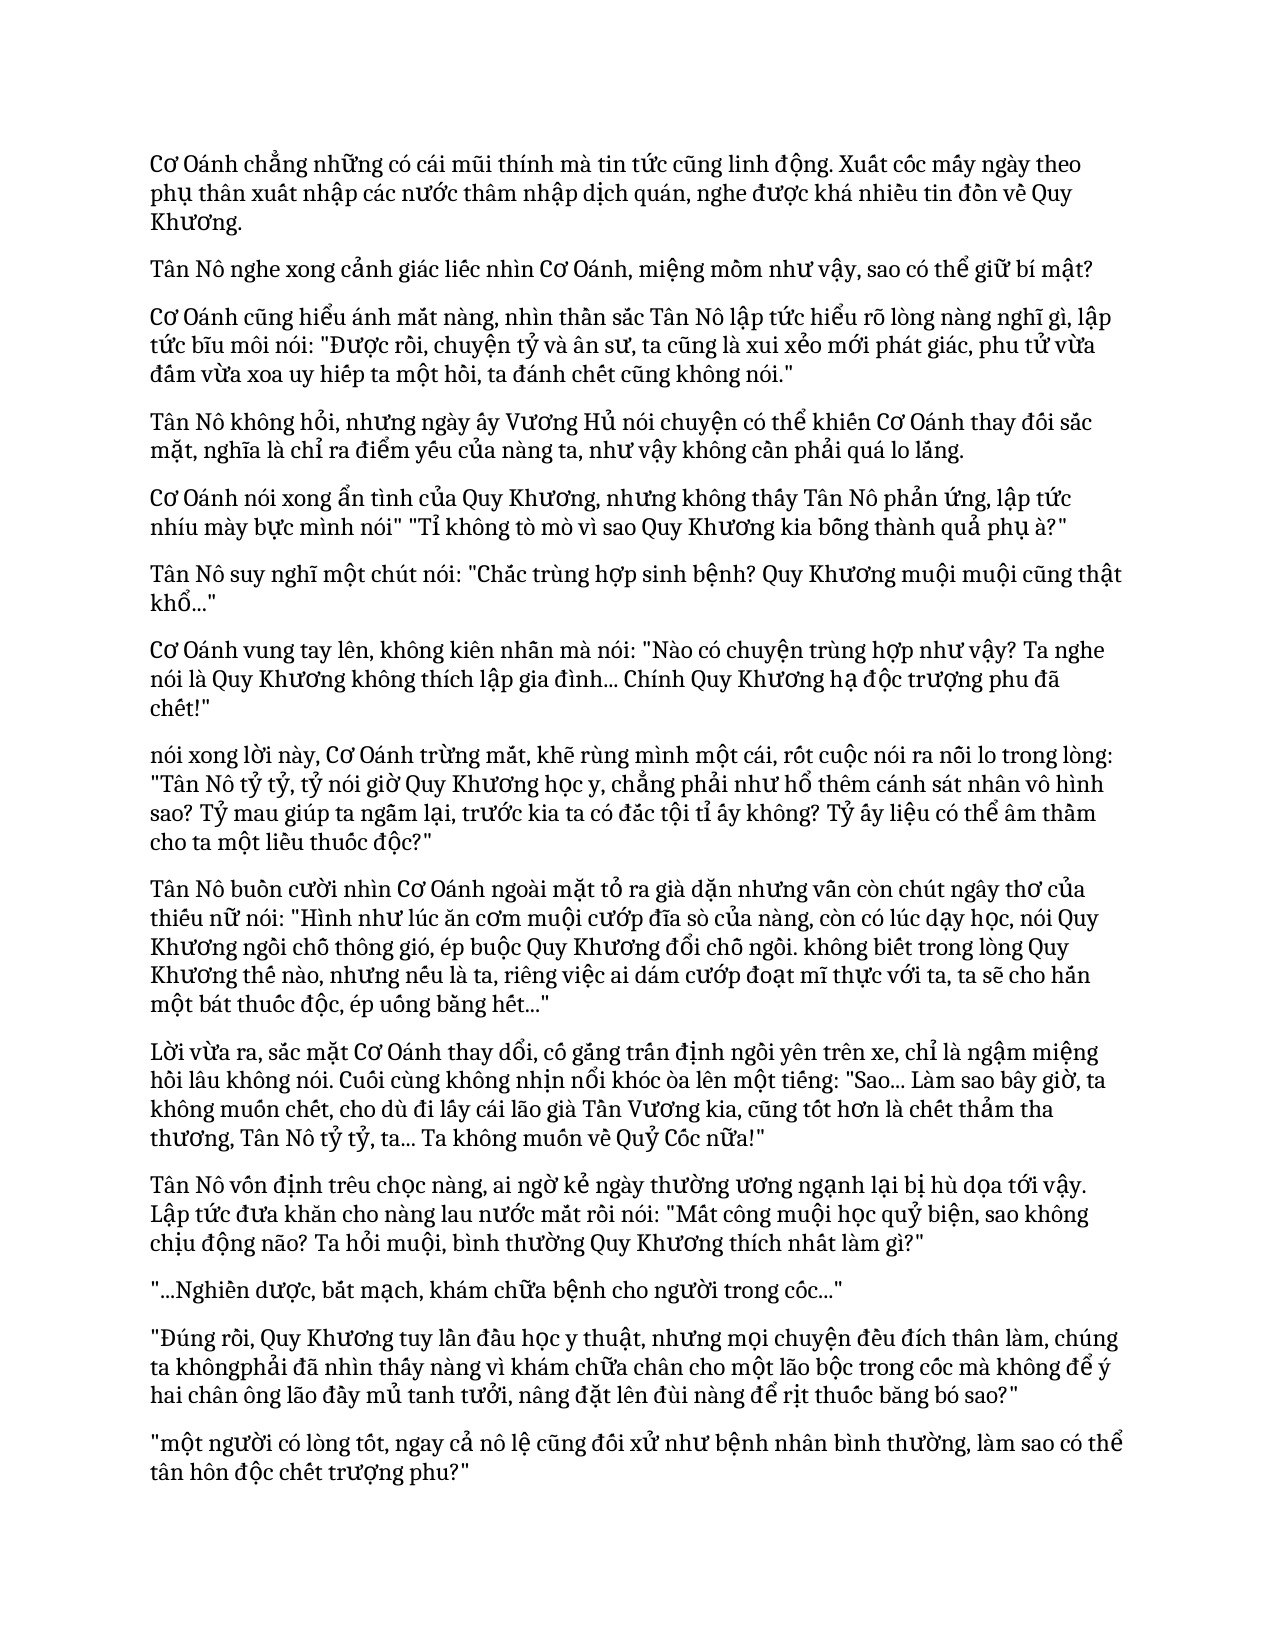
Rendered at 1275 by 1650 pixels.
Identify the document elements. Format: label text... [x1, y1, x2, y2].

text Tân Nô vốn định trêu chọc nàng, ai ngờ kẻ ngày thường ương ngạnh lại bị hù dọa tới vậy. Lập tức đưa khăn cho nàng lau nước mắt rồi nói: "Mất công muội học quỷ biện, sao không chịu động não? Ta hỏi muội, bình thường Quy Khương thích nhất làm gì?" [150, 1171, 1125, 1257]
text "Đúng rồi, Quy Khương tuy lần đầu học y thuật, nhưng mọi chuyện đều đích thân làm, chúng ta khôngphải đã nhìn thấy nàng vì khám chữa chân cho một lão bộc trong cốc mà không để ý hai chân ông lão đầy mủ tanh tưởi, nâng đặt lên đùi nàng để rịt thuốc băng bó sao?" [150, 1324, 1125, 1410]
text Tân Nô không hỏi, nhưng ngày ấy Vương Hủ nói chuyện có thể khiến Cơ Oánh thay đối sắc mặt, nghĩa là chỉ ra điểm yếu của nàng ta, như vậy không cần phải quá lo lắng. [150, 407, 1125, 465]
text Tân Nô nghe xong cảnh giác liếc nhìn Cơ Oánh, miệng mồm như vậy, sao có thể giữ bí mật? [150, 255, 1125, 284]
text Cơ Oánh nói xong ẩn tình của Quy Khương, nhưng không thấy Tân Nô phản ứng, lập tức nhíu mày bực mình nói" "Tỉ không tò mò vì sao Quy Khương kia bỗng thành quả phụ à?" [150, 484, 1125, 541]
text Cơ Oánh vung tay lên, không kiên nhẫn mà nói: "Nào có chuyện trùng hợp như vậy? Ta nghe nói là Quy Khương không thích lập gia đình... Chính Quy Khương hạ độc trượng phu đã chết!" [150, 636, 1125, 722]
text "một người có lòng tốt, ngay cả nô lệ cũng đối xử như bệnh nhân bình thường, làm sao có thể tân hôn độc chết trượng phu?" [150, 1429, 1125, 1486]
text Lời vừa ra, sắc mặt Cơ Oánh thay dổi, cố gắng trấn định ngồi yên trên xe, chỉ là ngậm miệng hồi lâu không nói. Cuối cùng không nhịn nổi khóc òa lên một tiếng: "Sao... Làm sao bây giờ, ta không muốn chết, cho dù đi lấy cái lão già Tần Vương kia, cũng tốt hơn là chết thảm tha thương, Tân Nô tỷ tỷ, ta... Ta không muốn về Quỷ Cốc nữa!" [150, 1037, 1125, 1152]
text Cơ Oánh chẳng những có cái mũi thính mà tin tức cũng linh động. Xuất cốc mấy ngày theo phụ thân xuất nhập các nước thâm nhập dịch quán, nghe được khá nhiều tin đồn về Quy Khương. [150, 150, 1125, 236]
text Tân Nô buồn cười nhìn Cơ Oánh ngoài mặt tỏ ra già dặn nhưng vẫn còn chút ngây thơ của thiếu nữ nói: "Hình như lúc ăn cơm muội cướp đĩa sò của nàng, còn có lúc dạy học, nói Quy Khương ngồi chỗ thông gió, ép buộc Quy Khương đổi chỗ ngồi. không biết trong lòng Quy Khương thế nào, nhưng nếu là ta, riêng việc ai dám cướp đoạt mĩ thực với ta, ta sẽ cho hắn một bát thuốc độc, ép uống bằng hết..." [150, 875, 1125, 1019]
text Cơ Oánh cũng hiểu ánh mắt nàng, nhìn thần sắc Tân Nô lập tức hiểu rõ lòng nàng nghĩ gì, lập tức bĩu môi nói: "Được rồi, chuyện tỷ và ân sư, ta cũng là xui xẻo mới phát giác, phu tử vừa đấm vừa xoa uy hiếp ta một hồi, ta đánh chết cũng không nói." [150, 302, 1125, 389]
text nói xong lời này, Cơ Oánh trừng mắt, khẽ rùng mình một cái, rốt cuộc nói ra nỗi lo trong lòng: "Tân Nô tỷ tỷ, tỷ nói giờ Quy Khương học y, chẳng phải như hổ thêm cánh sát nhân vô hình sao? Tỷ mau giúp ta ngẫm lại, trước kia ta có đắc tội tỉ ấy không? Tỷ ấy liệu có thể âm thầm cho ta một liều thuốc độc?" [150, 741, 1125, 856]
text Tân Nô suy nghĩ một chút nói: "Chắc trùng hợp sinh bệnh? Quy Khương muội muội cũng thật khổ..." [150, 560, 1125, 617]
text "...Nghiền dược, bắt mạch, khám chữa bệnh cho người trong cốc..." [150, 1276, 1125, 1305]
